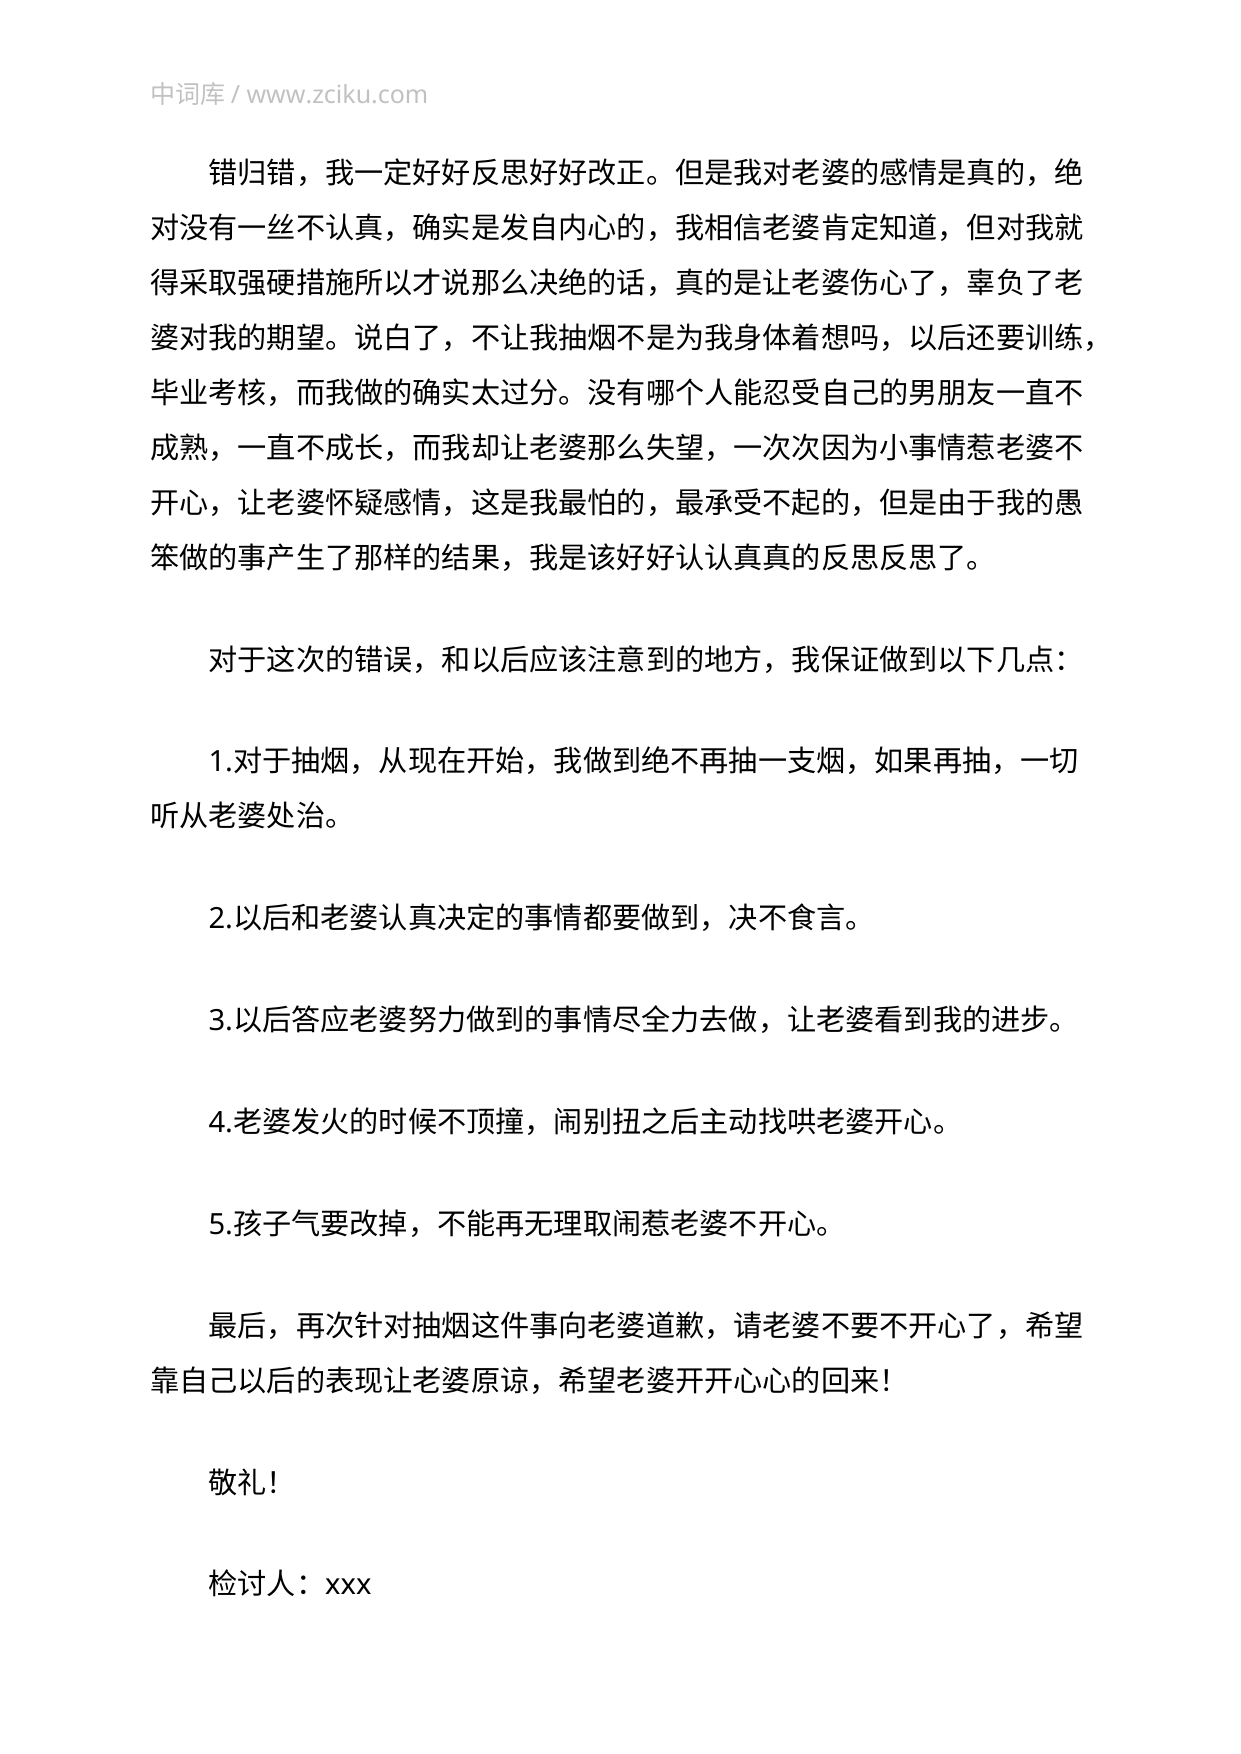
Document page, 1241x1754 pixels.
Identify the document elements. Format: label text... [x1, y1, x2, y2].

text 3.以后答应老婆努力做到的事情尽全力去做，让老婆看到我的进步。 [150, 997, 1090, 1039]
text 敬礼！ [150, 1459, 1090, 1501]
text 2.以后和老婆认真决定的事情都要做到，决不食言。 [150, 894, 1090, 937]
text 1.对于抽烟，从现在开始，我做到绝不再抽一支烟，如果再抽，一切听从老婆处治。 [150, 738, 1090, 835]
text 对于这次的错误，和以后应该注意到的地方，我保证做到以下几点： [150, 636, 1090, 678]
text 4.老婆发火的时候不顶撞，闹别扭之后主动找哄老婆开心。 [150, 1098, 1090, 1141]
text 5.孩子气要改掉，不能再无理取闹惹老婆不开心。 [150, 1201, 1090, 1243]
text 错归错，我一定好好反思好好改正。但是我对老婆的感情是真的，绝对没有一丝不认真，确实是发自内心的，我相信老婆肯定知道，但对我就得采取强硬措施所以才说那么决绝的话，真的是让老婆伤心了，辜负了老婆对我的期望。说白了，不让我抽烟不是为我身体着想吗，以后还要训练，毕业考核，而我做的确实太过分。没有哪个人能忍受自己的男朋友一直不成熟，一直不成长，而我却让老婆那么失望，一次次因为小事情惹老婆不开心，让老婆怀疑感情，这是我最怕的，最承受不起的，但是由于我的愚笨做的事产生了那样的结果，我是该好好认认真真的反思反思了。 [150, 150, 1090, 577]
text 检讨人：xxx [150, 1561, 1090, 1603]
text 最后，再次针对抽烟这件事向老婆道歉，请老婆不要不开心了，希望靠自己以后的表现让老婆原谅，希望老婆开开心心的回来！ [150, 1302, 1090, 1400]
